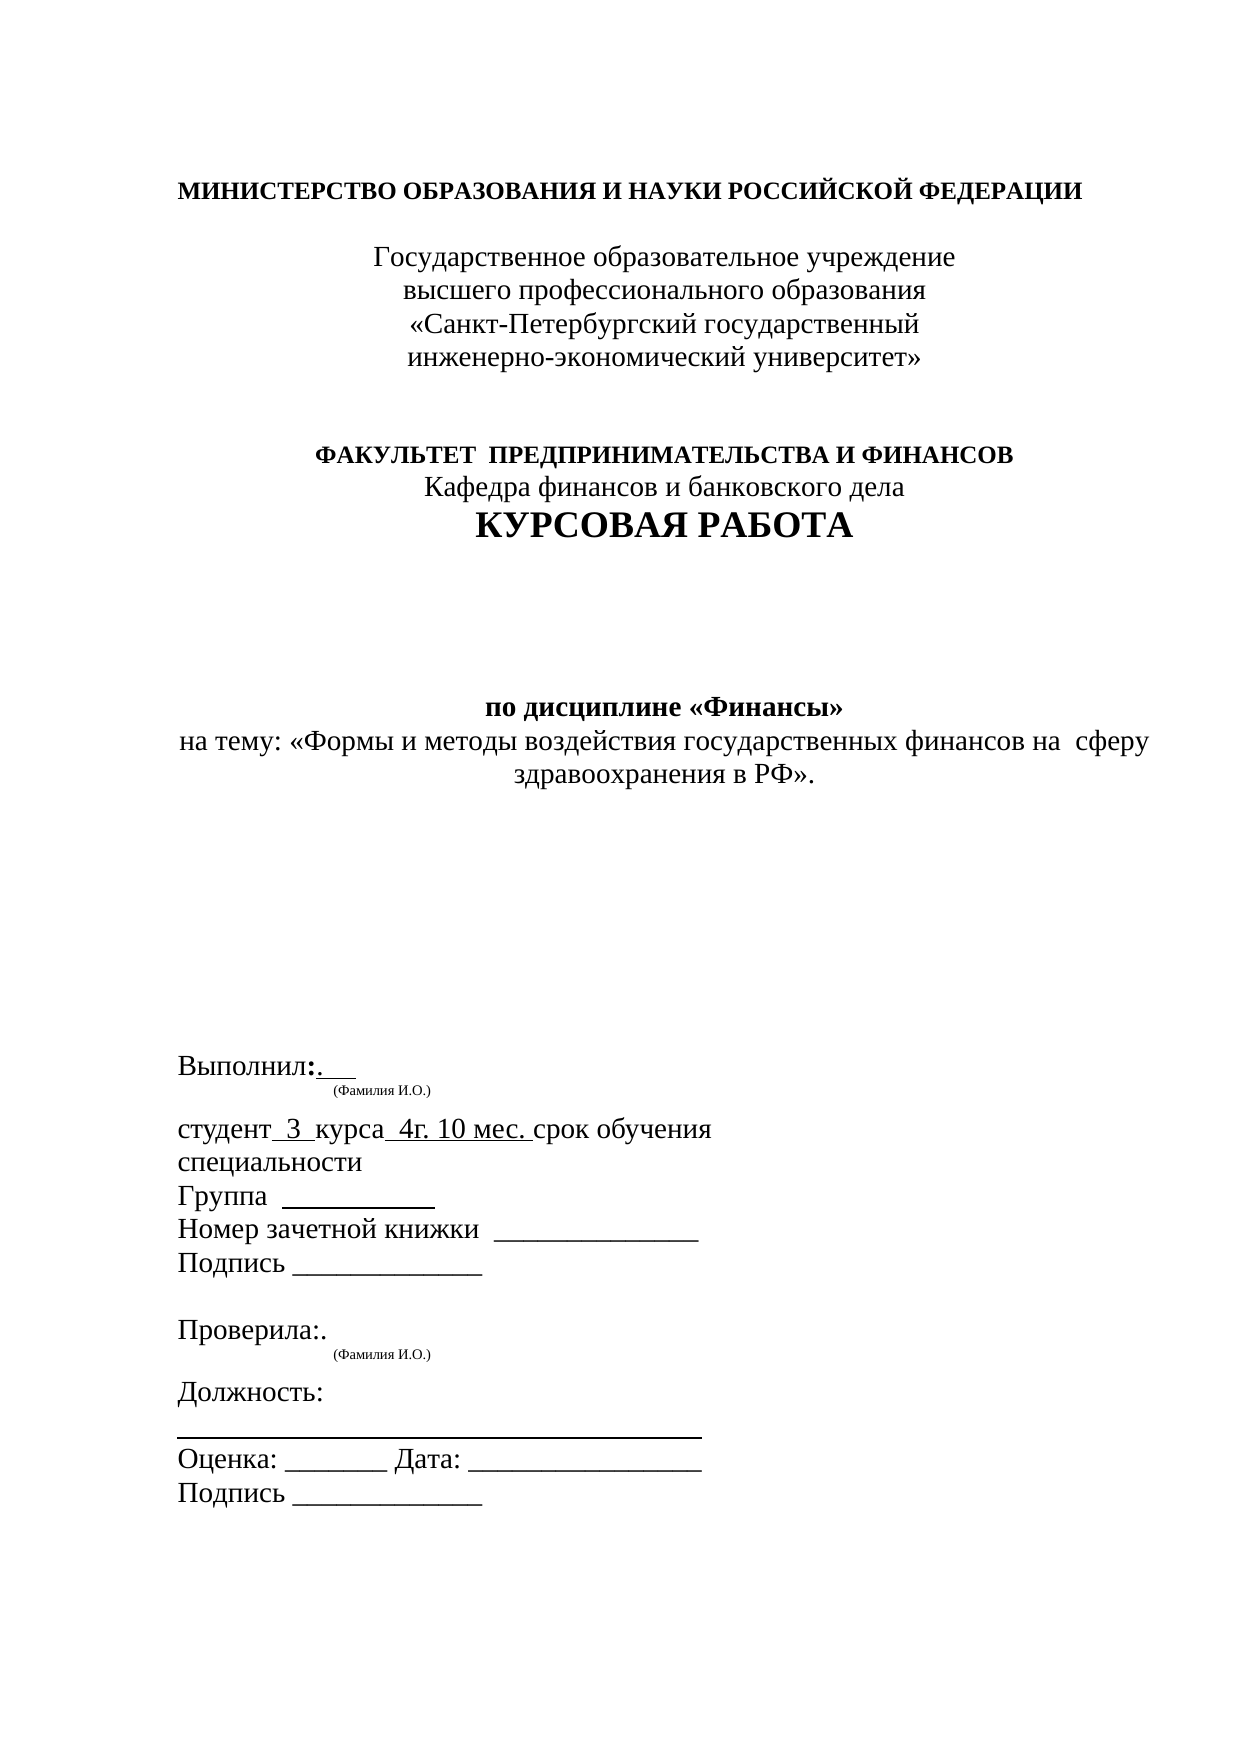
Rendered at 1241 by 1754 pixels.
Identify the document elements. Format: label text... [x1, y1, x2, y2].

text на тему: «Формы и методы воздействия государственных финансов на сферу здравоохранения в РФ». [177, 723, 1152, 790]
text инженерно-экономический университет» [177, 339, 1152, 373]
text КУРСОВАЯ РАБОТА [177, 502, 1152, 545]
text по дисциплине «Финансы» [177, 689, 1152, 723]
text факультет предпринимательства и финансов [177, 440, 1152, 469]
text Номер зачетной книжки ______________ [177, 1211, 1152, 1245]
text (Фамилия И.О.) [177, 1346, 1152, 1374]
text (Фамилия И.О.) [177, 1082, 1152, 1111]
text Подпись _____________ [177, 1245, 1152, 1278]
text высшего профессионального образования [177, 272, 1152, 306]
text Проверила:. [177, 1312, 1152, 1346]
text Оценка: _______ Дата: ________________ [177, 1441, 1152, 1475]
text Подпись _____________ [177, 1475, 1152, 1508]
subtitle студент 3 курса 4г. 10 мес. срок обучения [177, 1111, 1152, 1144]
text «Санкт-Петербургский государственный [177, 306, 1152, 339]
subtitle Выполнил:. [177, 1048, 1152, 1082]
subtitle Группа [177, 1178, 1152, 1211]
text Государственное образовательное учреждение [177, 239, 1152, 272]
text специальности [177, 1144, 1152, 1178]
text МИНИСТЕРСТВО ОБРАЗОВАНИЯ И НАУКИ РОССИЙСКОЙ ФЕДЕРАЦИИ [177, 176, 1152, 205]
text Должность: [177, 1374, 1152, 1408]
text Кафедра финансов и банковского дела [177, 469, 1152, 502]
